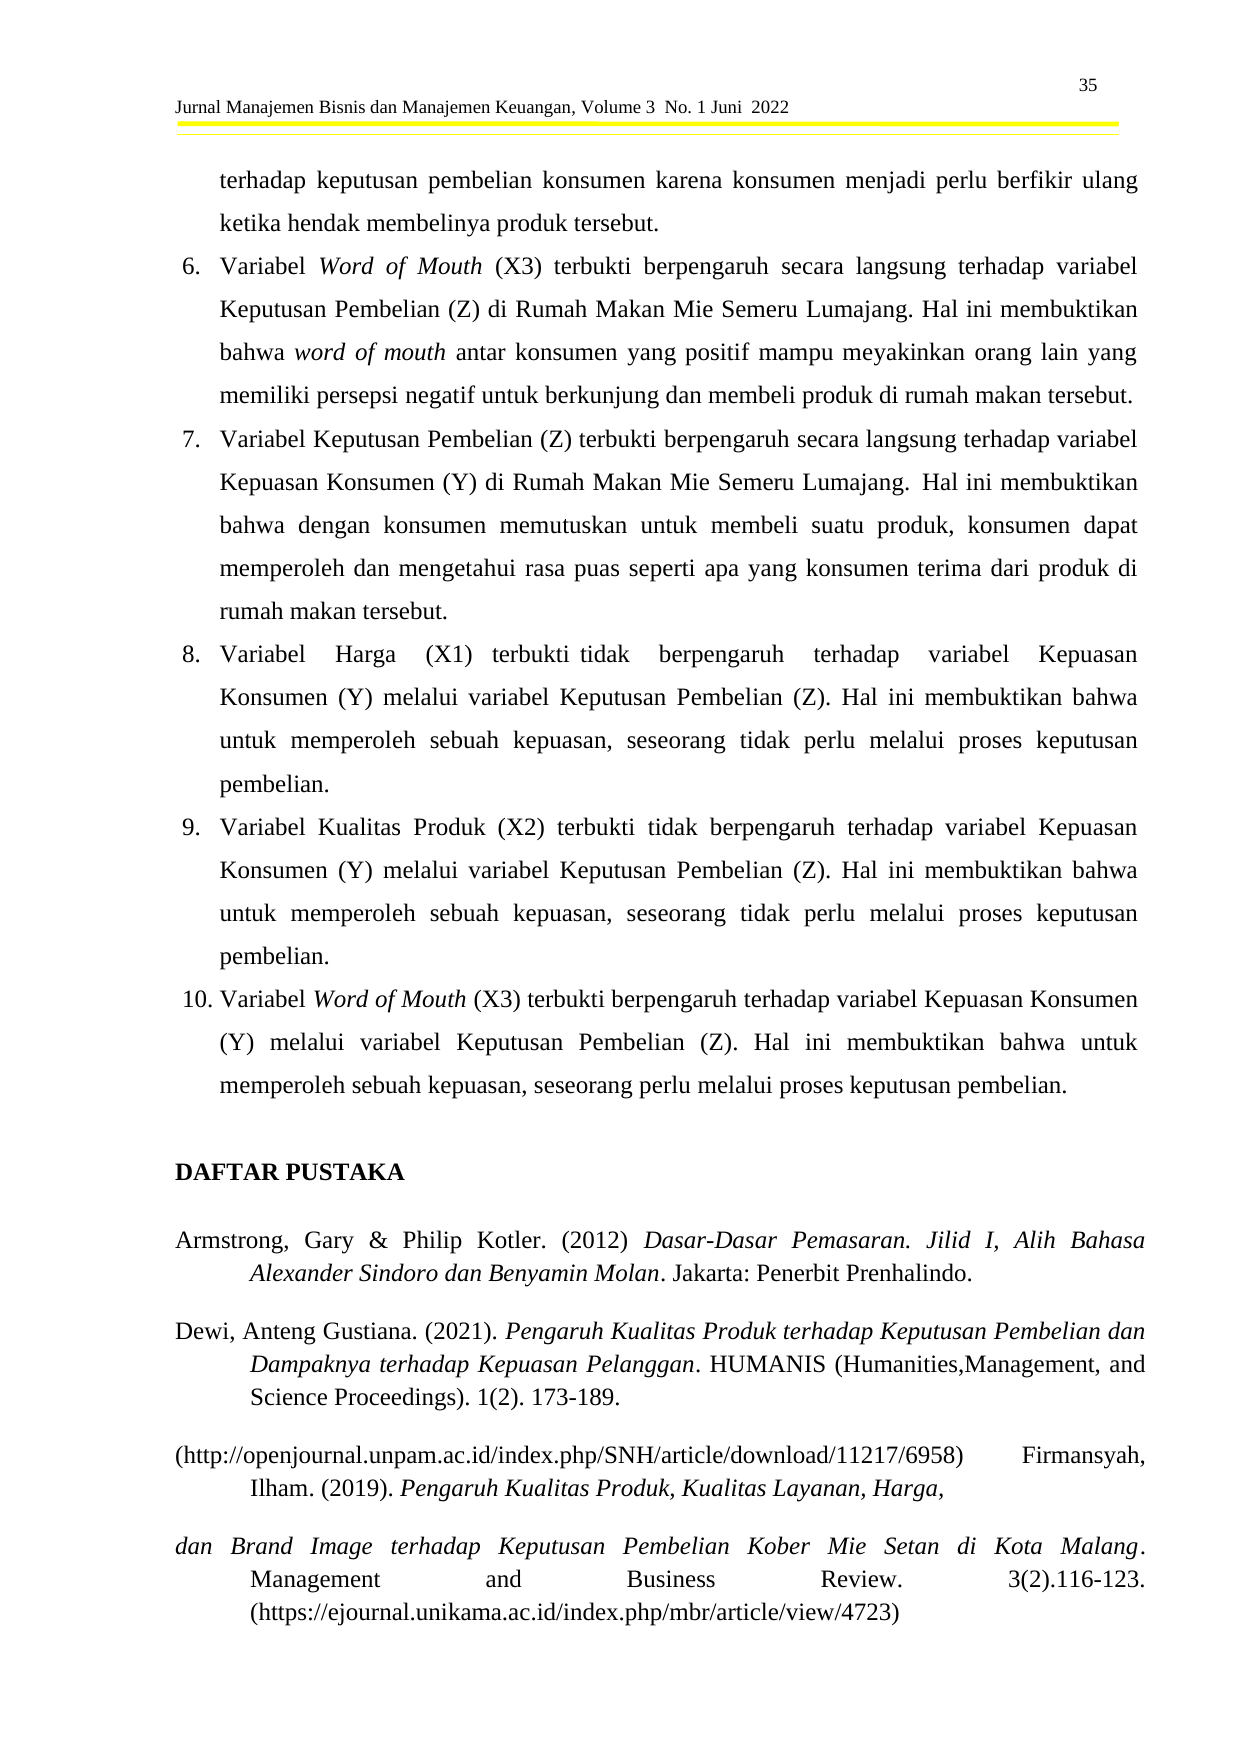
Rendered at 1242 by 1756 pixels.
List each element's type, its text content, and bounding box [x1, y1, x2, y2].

list Variabel Word of Mouth (X3) terbukti berpengaruh secara langsung terhadap variabel Keputusan Pembelian (Z) di Rumah Makan Mie Semeru Lumajang. Hal ini membuktikan bahwa word of mouth antar konsumen yang positif mampu meyakinkan orang lain yang memiliki persepsi negatif untuk berkunjung dan membeli produk di rumah makan tersebut. [182, 251, 1138, 409]
list Variabel Word of Mouth (X3) terbukti berpengaruh terhadap variabel Kepuasan Konsumen (Y) melalui variabel Keputusan Pembelian (Z). Hal ini membuktikan bahwa untuk memperoleh sebuah kepuasan, seseorang perlu melalui proses keputusan pembelian. [182, 984, 1138, 1099]
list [182, 165, 1138, 237]
list Variabel Keputusan Pembelian (Z) terbukti berpengaruh secara langsung terhadap variabel Kepuasan Konsumen (Y) di Rumah Makan Mie Semeru Lumajang. Hal ini membuktikan bahwa dengan konsumen memutuskan untuk membeli suatu produk, konsumen dapat memperoleh dan mengetahui rasa puas seperti apa yang konsumen terima dari produk di rumah makan tersebut. [182, 424, 1138, 625]
text dan Brand Image terhadap Keputusan Pembelian Kober Mie Setan di Kota Malang. Management and Business Review. 3(2).116‐123. (https://ejournal.unikama.ac.id/index.php/mbr/article/view/4723) [175, 1531, 1146, 1626]
text DAFTAR PUSTAKA [175, 1157, 1146, 1186]
list Variabel Harga (X1) terbukti tidak berpengaruh terhadap variabel Kepuasan Konsumen (Y) melalui variabel Keputusan Pembelian (Z). Hal ini membuktikan bahwa untuk memperoleh sebuah kepuasan, seseorang tidak perlu melalui proses keputusan pembelian. [182, 639, 1138, 797]
text Dewi, Anteng Gustiana. (2021). Pengaruh Kualitas Produk terhadap Keputusan Pembelian dan Dampaknya terhadap Kepuasan Pelanggan. HUMANIS (Humanities,Management, and Science Proceedings). 1(2). 173-189. [175, 1316, 1146, 1411]
text (http://openjournal.unpam.ac.id/index.php/SNH/article/download/11217/6958) Firmansyah, Ilham. (2019). Pengaruh Kualitas Produk, Kualitas Layanan, Harga, [175, 1440, 1146, 1502]
text Armstrong, Gary & Philip Kotler. (2012) Dasar-Dasar Pemasaran. Jilid I, Alih Bahasa Alexander Sindoro dan Benyamin Molan. Jakarta: Penerbit Prenhalindo. [175, 1225, 1146, 1287]
list Variabel Kualitas Produk (X2) terbukti tidak berpengaruh terhadap variabel Kepuasan Konsumen (Y) melalui variabel Keputusan Pembelian (Z). Hal ini membuktikan bahwa untuk memperoleh sebuah kepuasan, seseorang tidak perlu melalui proses keputusan pembelian. [182, 812, 1138, 970]
